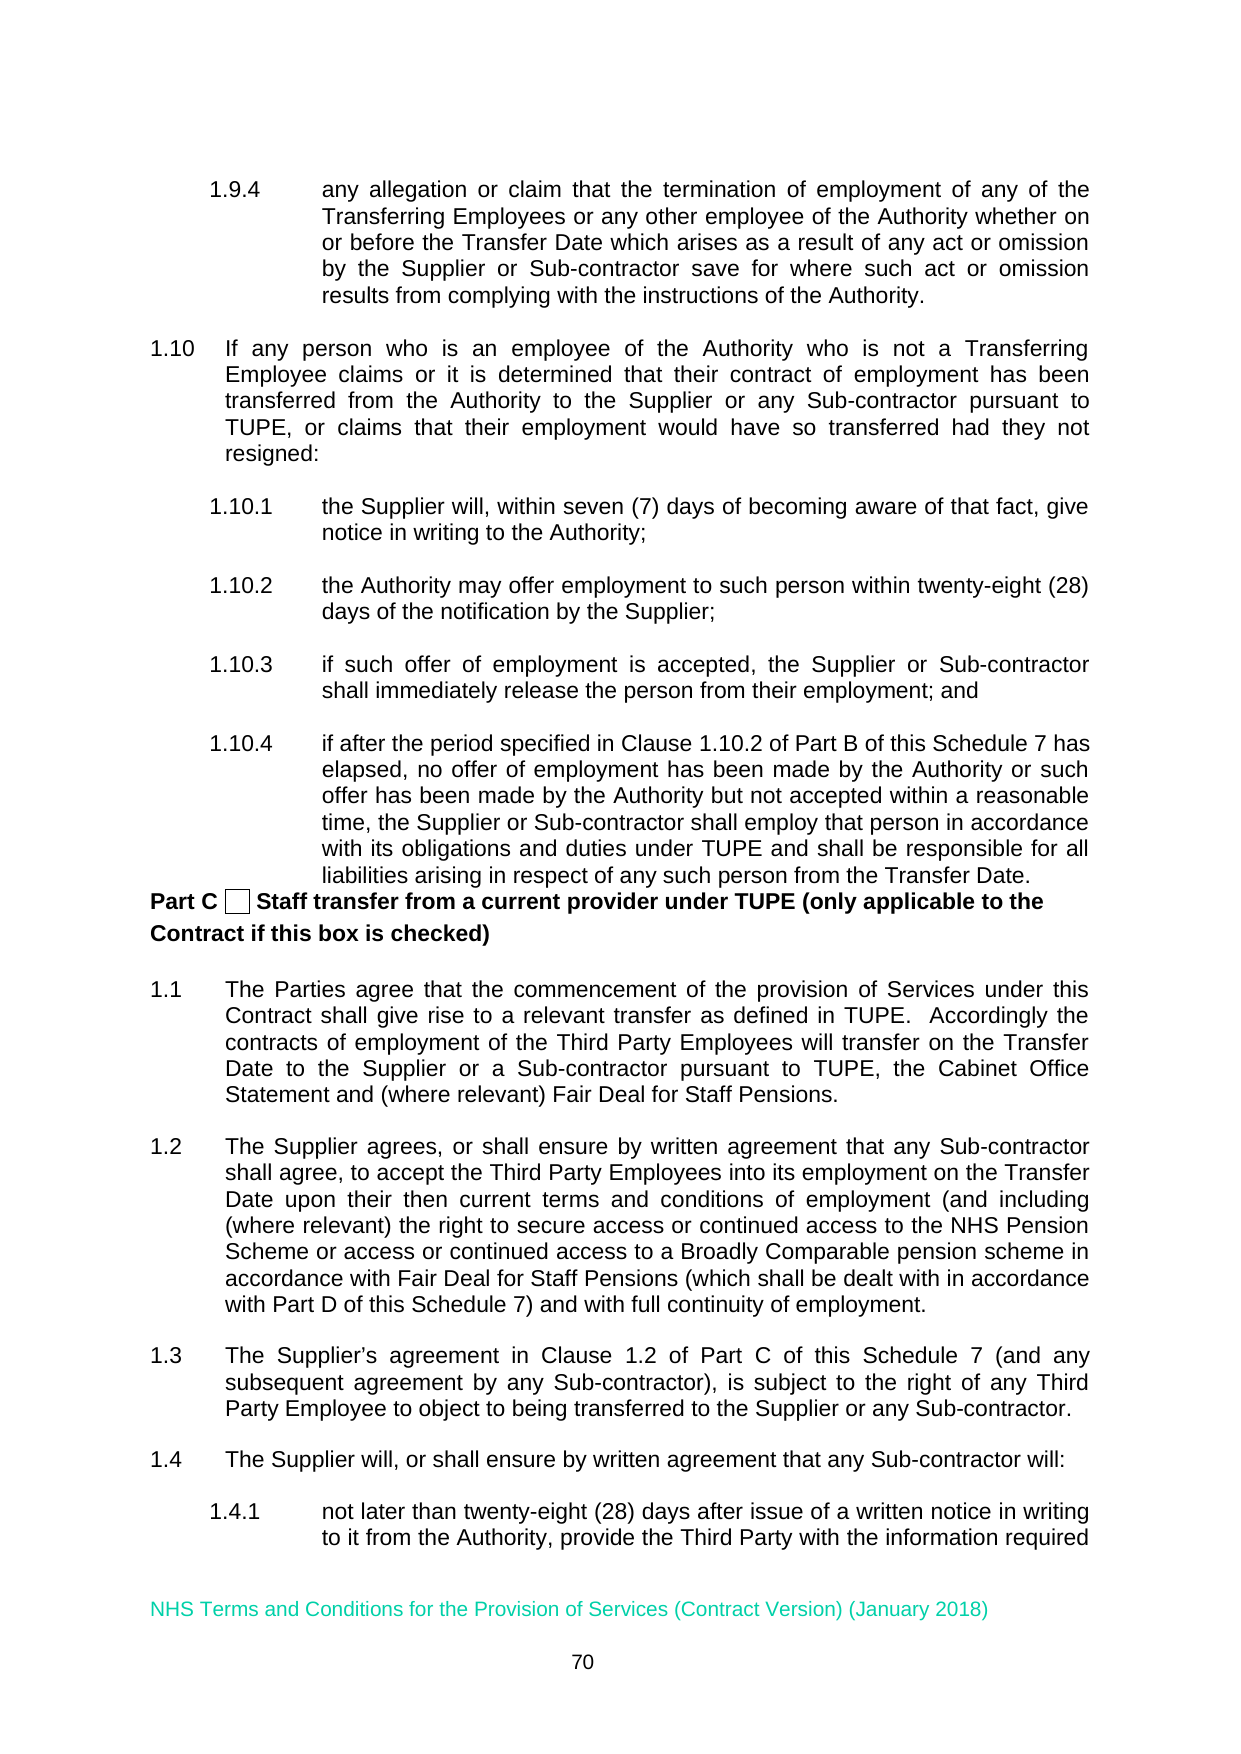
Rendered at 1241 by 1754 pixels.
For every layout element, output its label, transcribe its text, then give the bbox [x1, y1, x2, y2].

list If any person who is an employee of the Authority who is not a Transferring Employee claims or it is determined that their contract of employment has been transferred from the Authority to the Supplier or any Sub-contractor pursuant to TUPE, or claims that their employment would have so transferred had they not resigned: [150, 334, 1090, 466]
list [209, 1498, 1090, 1550]
list The Supplier’s agreement in Clause 1.2 of Part C of this Schedule 7 (and any subsequent agreement by any Sub-contractor), is subject to the right of any Third Party Employee to object to being transferred to the Supplier or any Sub-contractor. [150, 1342, 1090, 1421]
list if such offer of employment is accepted, the Supplier or Sub-contractor shall immediately release the person from their employment; and [209, 651, 1090, 703]
list The Supplier will, or shall ensure by written agreement that any Sub-contractor will: [150, 1446, 1090, 1473]
list the Supplier will, within seven (7) days of becoming aware of that fact, give notice in writing to the Authority; [209, 493, 1090, 545]
list the Authority may offer employment to such person within twenty-eight (28) days of the notification by the Supplier; [209, 572, 1090, 624]
list any allegation or claim that the termination of employment of any of the Transferring Employees or any other employee of the Authority whether on or before the Transfer Date which arises as a result of any act or omission by the Supplier or Sub-contractor save for where such act or omission results from complying with the instructions of the Authority. [209, 176, 1090, 308]
list if after the period specified in Clause 1.10.2 of Part B of this Schedule 7 has elapsed, no offer of employment has been made by the Authority or such offer has been made by the Authority but not accepted within a reasonable time, the Supplier or Sub-contractor shall employ that person in accordance with its obligations and duties under TUPE and shall be responsible for all liabilities arising in respect of any such person from the Transfer Date. [209, 730, 1090, 888]
list The Parties agree that the commencement of the provision of Services under this Contract shall give rise to a relevant transfer as defined in TUPE. Accordingly the contracts of employment of the Third Party Employees will transfer on the Transfer Date to the Supplier or a Sub-contractor pursuant to TUPE, the Cabinet Office Statement and (where relevant) Fair Deal for Staff Pensions. [150, 976, 1090, 1108]
list The Supplier agrees, or shall ensure by written agreement that any Sub-contractor shall agree, to accept the Third Party Employees into its employment on the Transfer Date upon their then current terms and conditions of employment (and including (where relevant) the right to secure access or continued access to the NHS Pension Scheme or access or continued access to a Broadly Comparable pension scheme in accordance with Fair Deal for Staff Pensions (which shall be dealt with in accordance with Part D of this Schedule 7) and with full continuity of employment. [150, 1133, 1090, 1317]
text Part C Staff transfer from a current provider under TUPE (only applicable to the Contract if this box is checked) [150, 888, 1090, 946]
